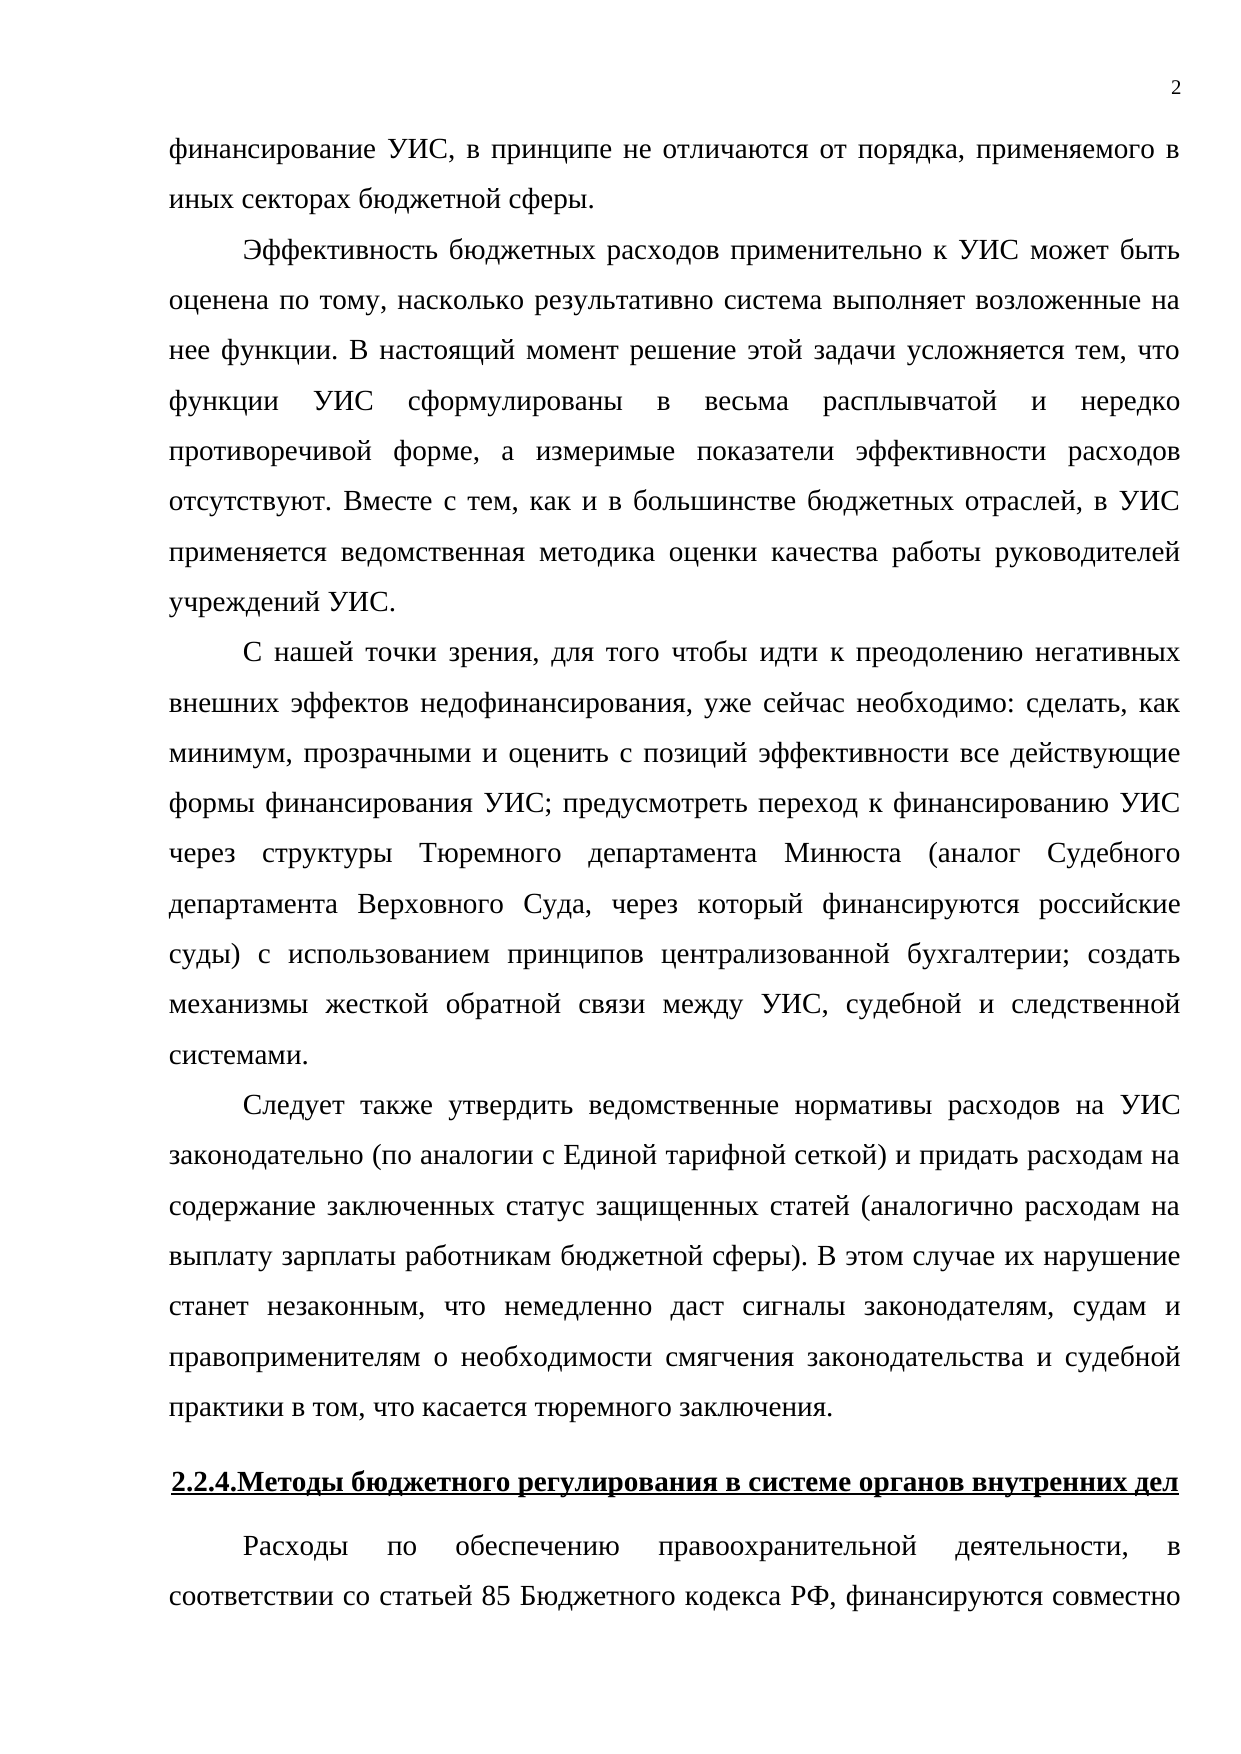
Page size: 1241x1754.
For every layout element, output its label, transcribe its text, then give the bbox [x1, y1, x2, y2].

subtitle 2.2.4.Методы бюджетного регулирования в системе органов внутренних дел [169, 1464, 1181, 1498]
text Следует также утвердить ведомственные нормативы расходов на УИС законодательно (по аналогии с Единой тарифной сеткой) и придать расходам на содержание заключенных статус защищенных статей (аналогично расходам на выплату зарплаты работникам бюджетной сферы). В этом случае их нарушение станет незаконным, что немедленно даст сигналы законодателям, судам и правоприменителям о необходимости смягчения законодательства и судебной практики в том, что касается тюремного заключения. [169, 1087, 1181, 1423]
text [169, 131, 1181, 215]
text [169, 1528, 1181, 1612]
text Эффективность бюджетных расходов применительно к УИС может быть оценена по тому, насколько результативно система выполняет возложенные на нее функции. В настоящий момент решение этой задачи усложняется тем, что функции УИС сформулированы в весьма расплывчатой и нередко противоречивой форме, а измеримые показатели эффективности расходов отсутствуют. Вместе с тем, как и в большинстве бюджетных отраслей, в УИС применяется ведомственная методика оценки качества работы руководителей учреждений УИС. [169, 232, 1181, 618]
text С нашей точки зрения, для того чтобы идти к преодолению негативных внешних эффектов недофинансирования, уже сейчас необходимо: сделать, как минимум, прозрачными и оценить с позиций эффективности все действующие формы финансирования УИС; предусмотреть переход к финансированию УИС через структуры Тюремного департамента Минюста (аналог Судебного департамента Верховного Суда, через который финансируются российские суды) с использованием принципов централизованной бухгалтерии; создать механизмы жесткой обратной связи между УИС, судебной и следственной системами. [169, 634, 1181, 1070]
